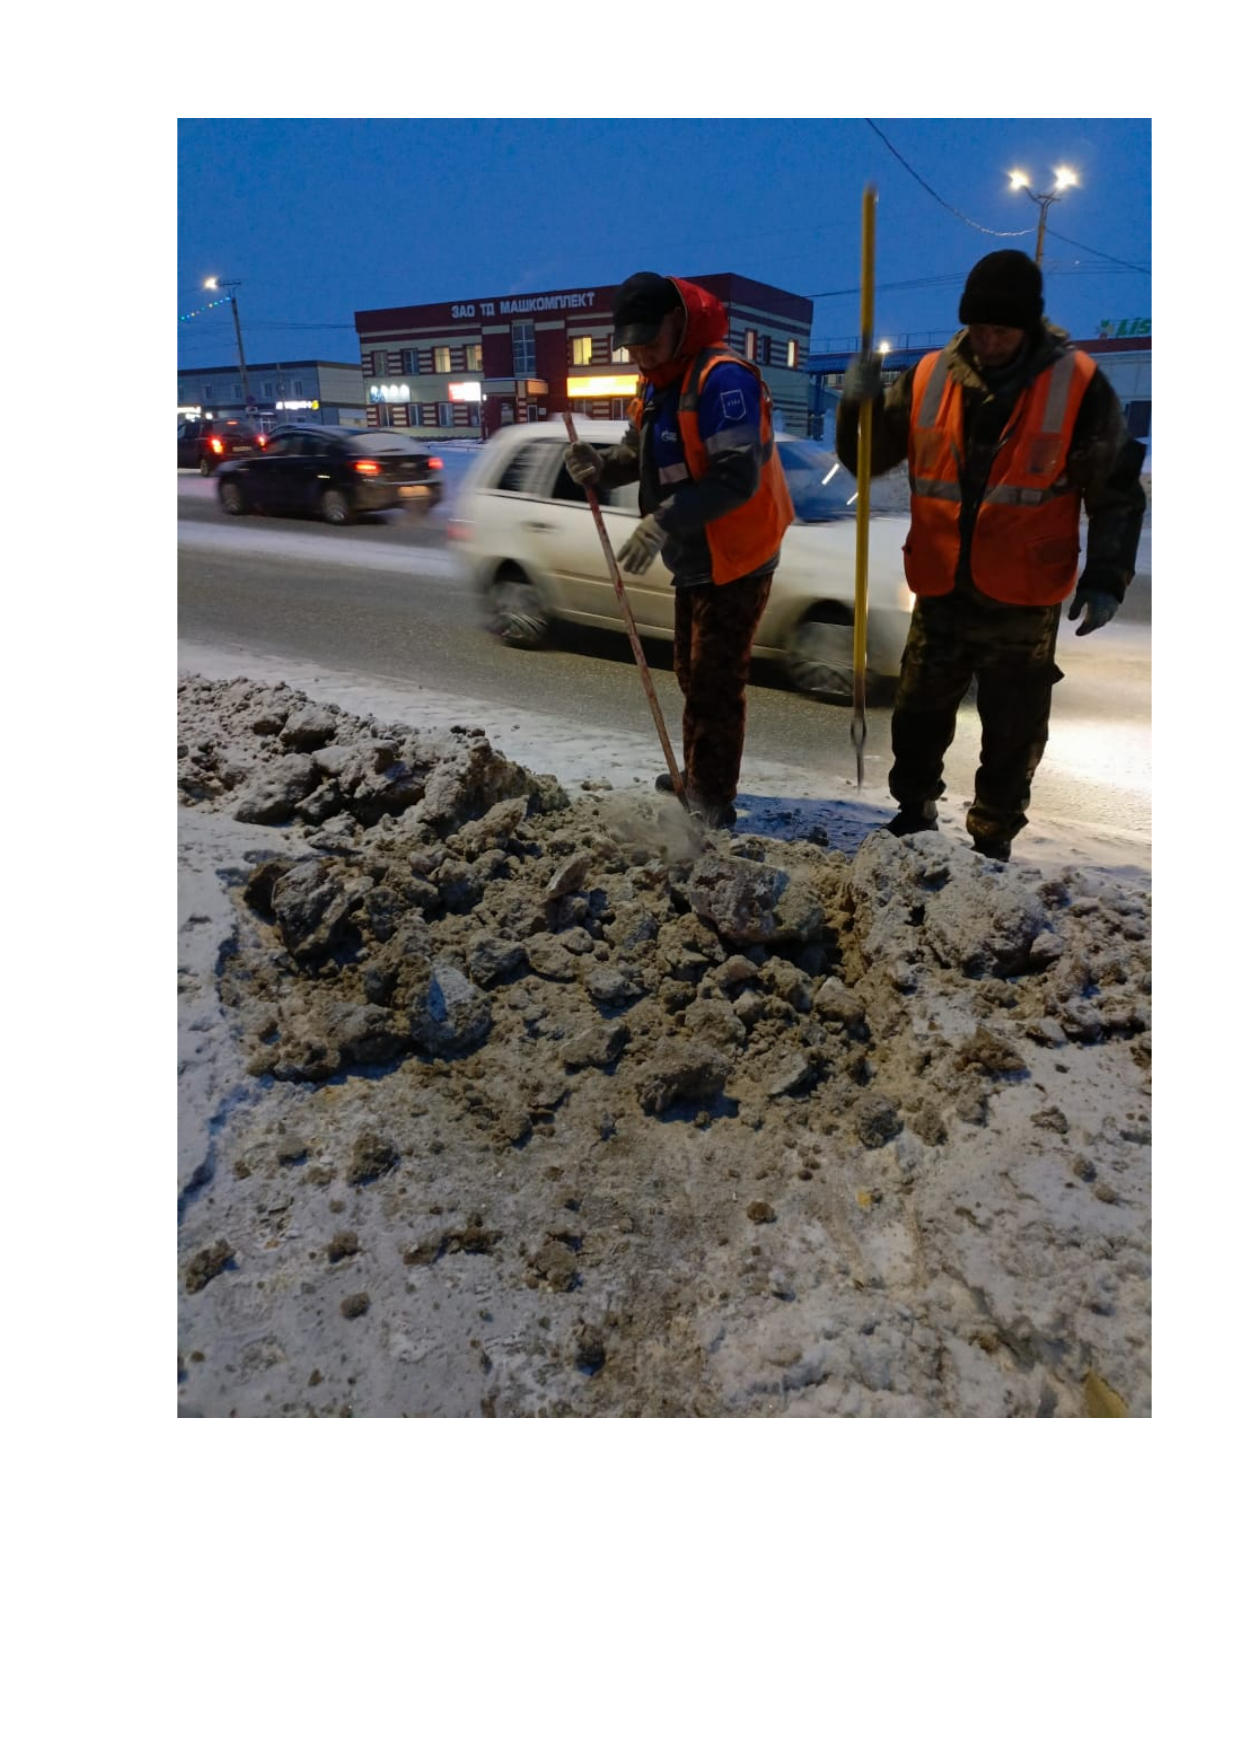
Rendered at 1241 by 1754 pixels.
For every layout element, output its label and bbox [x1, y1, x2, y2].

picture [177, 118, 1152, 1418]
